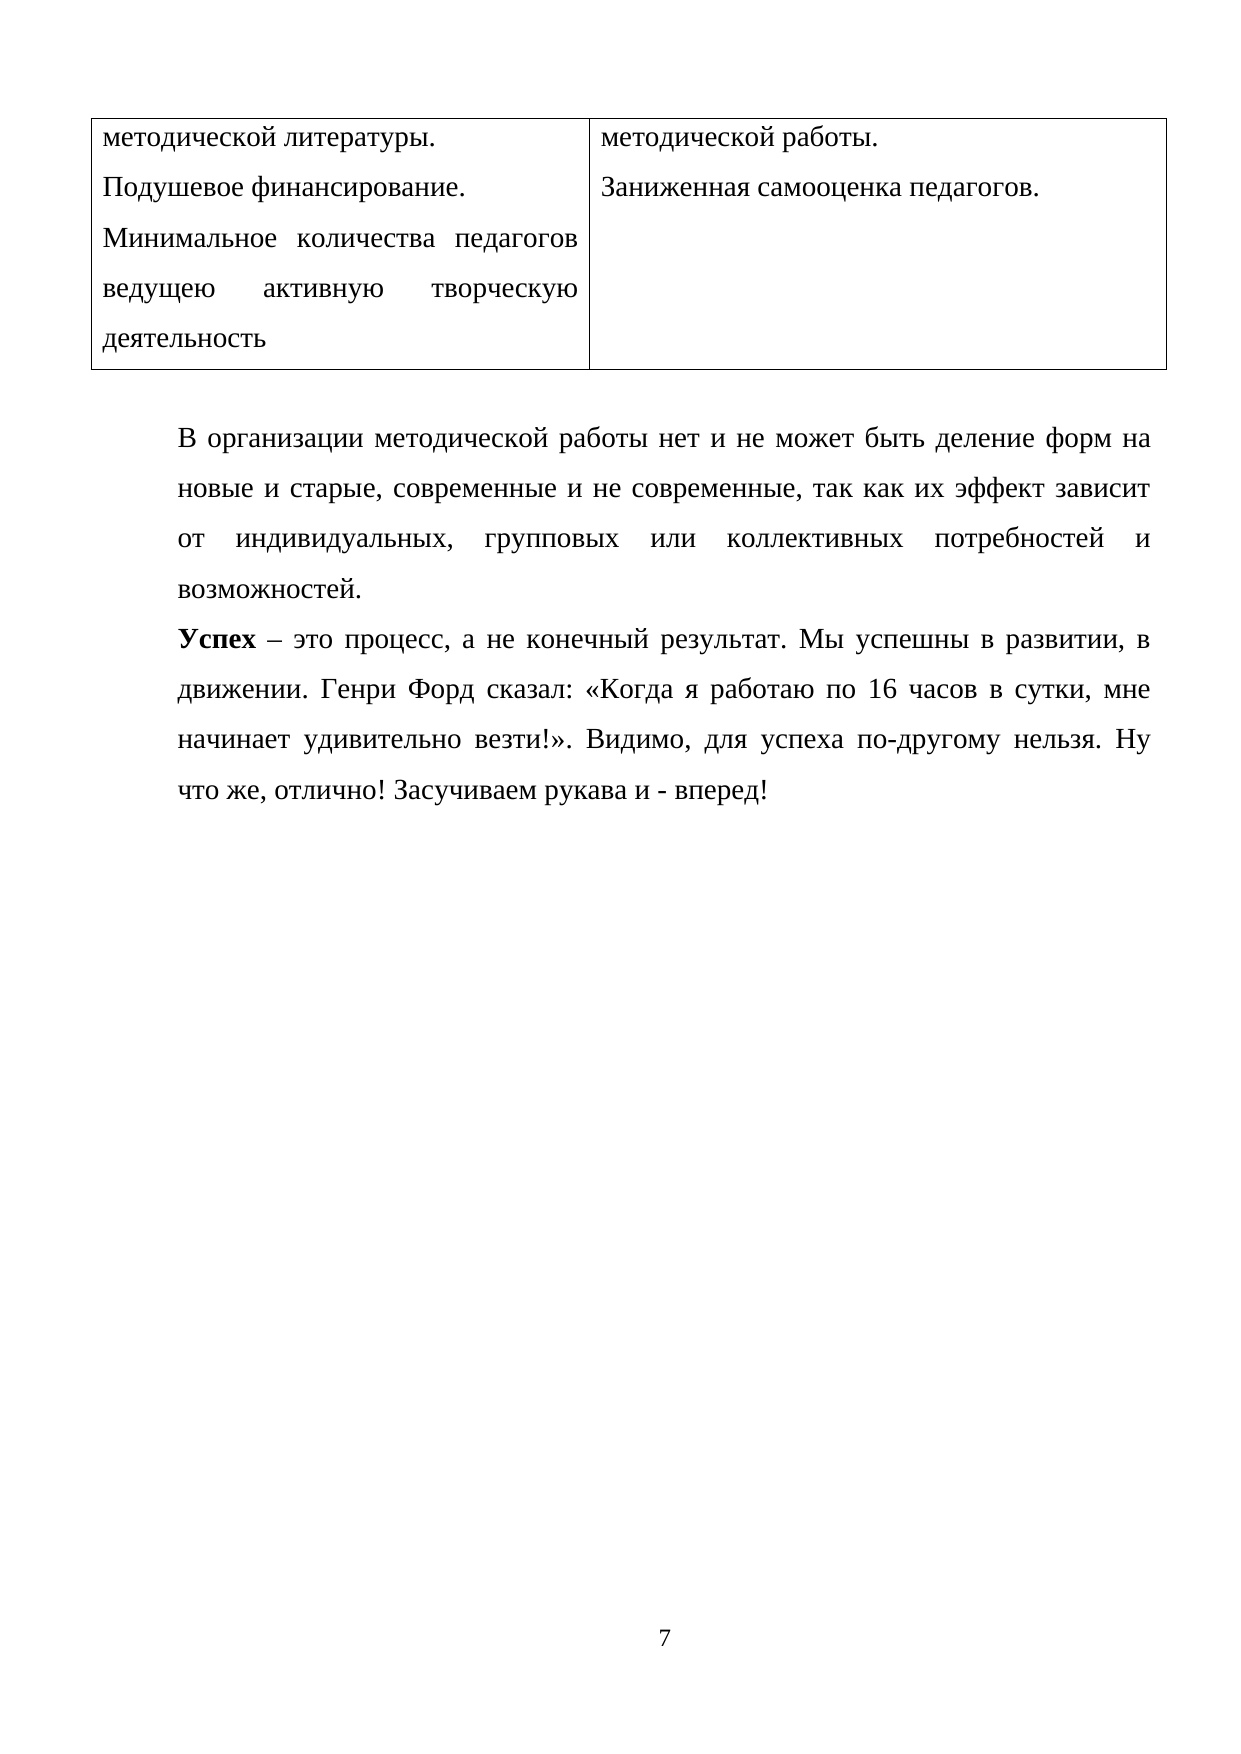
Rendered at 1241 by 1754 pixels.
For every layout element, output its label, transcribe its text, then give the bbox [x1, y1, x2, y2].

text Успех – это процесс, а не конечный результат. Мы успешны в развитии, в движении. Генри Форд сказал: «Когда я работаю по 16 часов в сутки, мне начинает удивительно везти!». Видимо, для успеха по-другому нельзя. Ну что же, отлично! Засучиваем рукава и - вперед! [177, 621, 1152, 806]
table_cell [92, 119, 589, 368]
text В организации методической работы нет и не может быть деление форм на новые и старые, современные и не современные, так как их эффект зависит от индивидуальных, групповых или коллективных потребностей и возможностей. [177, 420, 1152, 604]
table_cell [590, 119, 1166, 368]
